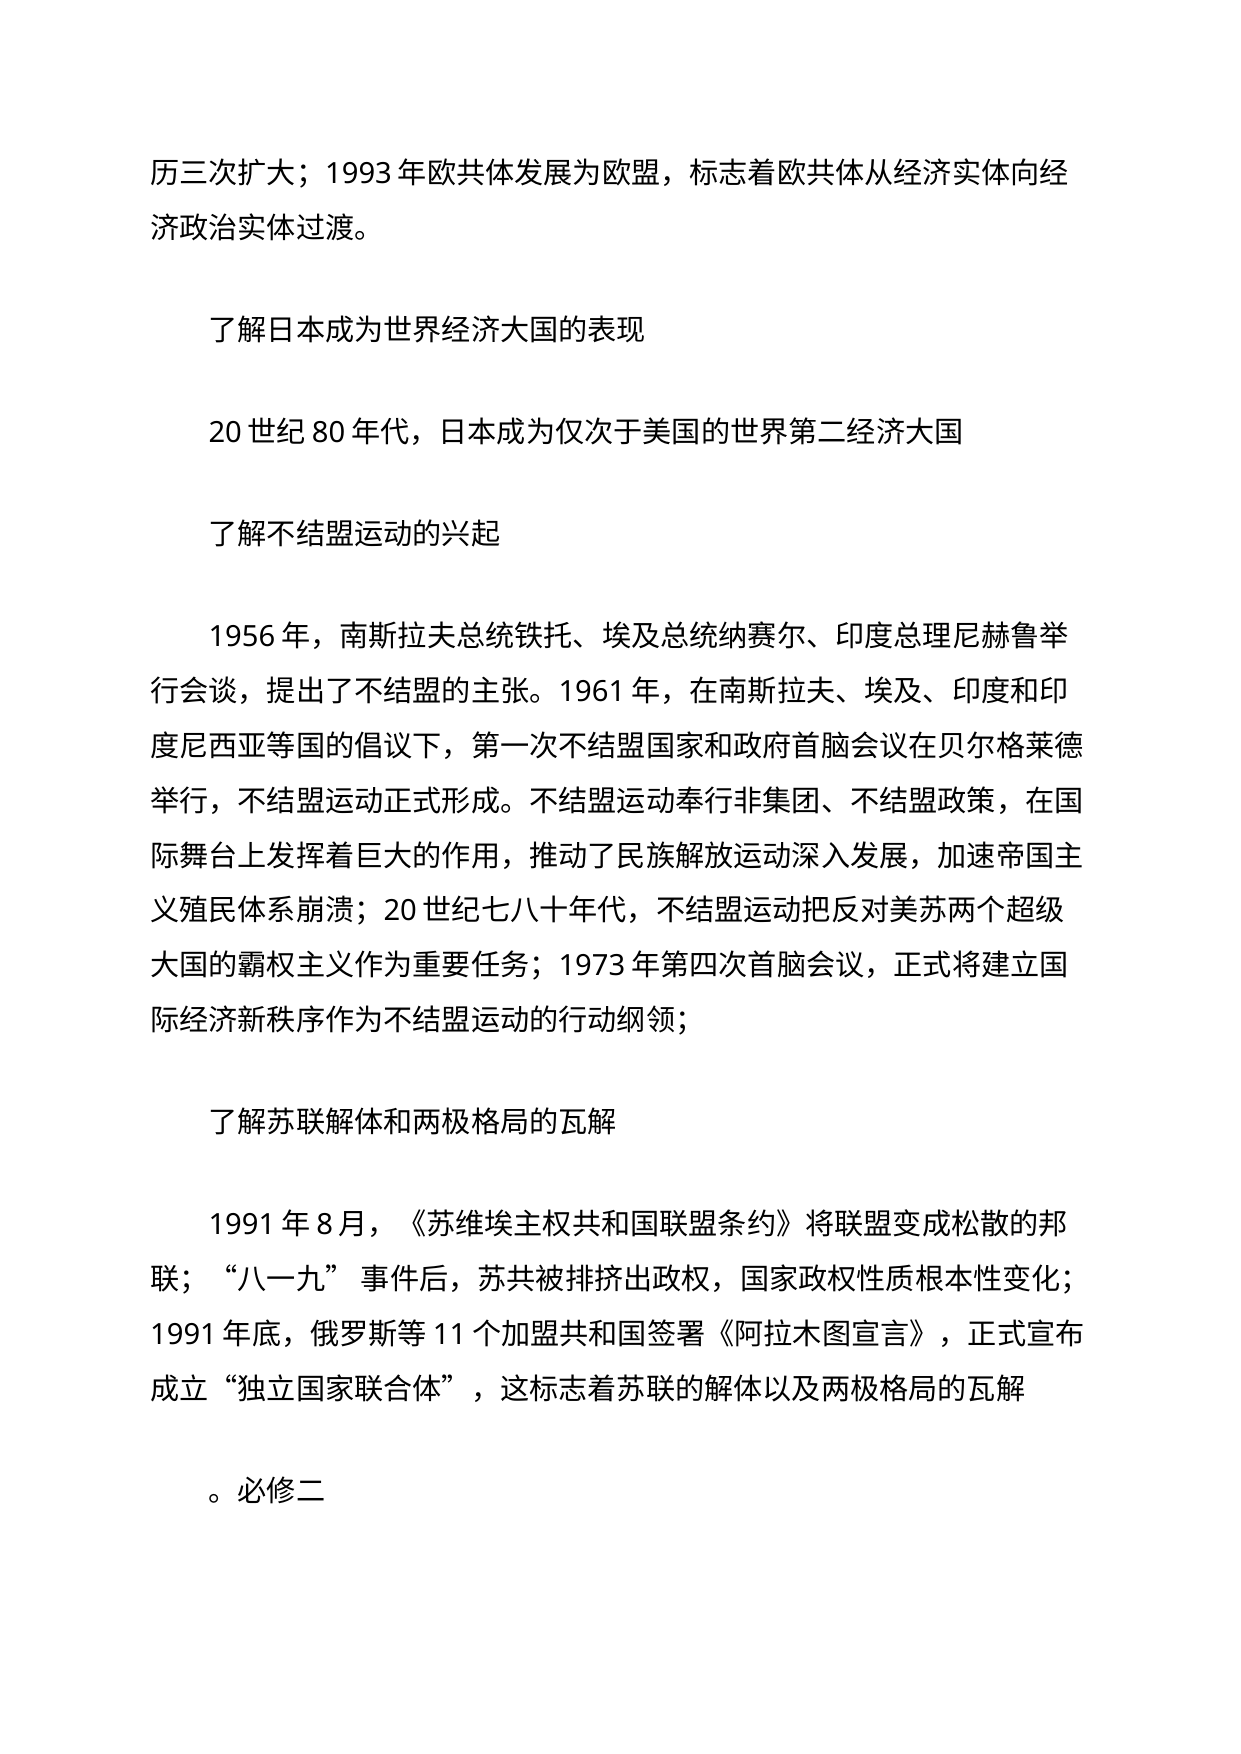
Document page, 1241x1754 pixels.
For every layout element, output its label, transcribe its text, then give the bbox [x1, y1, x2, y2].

text 20世纪80年代，日本成为仅次于美国的世界第二经济大国 [150, 408, 1090, 451]
text 了解不结盟运动的兴起 [150, 511, 1090, 553]
text 了解日本成为世界经济大国的表现 [150, 307, 1090, 349]
text 1956年，南斯拉夫总统铁托、埃及总统纳赛尔、印度总理尼赫鲁举行会谈，提出了不结盟的主张。1961年，在南斯拉夫、埃及、印度和印度尼西亚等国的倡议下，第一次不结盟国家和政府首脑会议在贝尔格莱德举行，不结盟运动正式形成。不结盟运动奉行非集团、不结盟政策，在国际舞台上发挥着巨大的作用，推动了民族解放运动深入发展，加速帝国主义殖民体系崩溃；20世纪七八十年代，不结盟运动把反对美苏两个超级大国的霸权主义作为重要任务；1973年第四次首脑会议，正式将建立国际经济新秩序作为不结盟运动的行动纲领； [150, 612, 1090, 1039]
text 。必修二 [150, 1467, 1090, 1509]
text 了解苏联解体和两极格局的瓦解 [150, 1099, 1090, 1141]
text 1991年8月，《苏维埃主权共和国联盟条约》将联盟变成松散的邦联；“八一九” 事件后，苏共被排挤出政权，国家政权性质根本性变化；1991年底，俄罗斯等11个加盟共和国签署《阿拉木图宣言》，正式宣布成立“独立国家联合体”，这标志着苏联的解体以及两极格局的瓦解 [150, 1201, 1090, 1408]
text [150, 150, 1090, 247]
